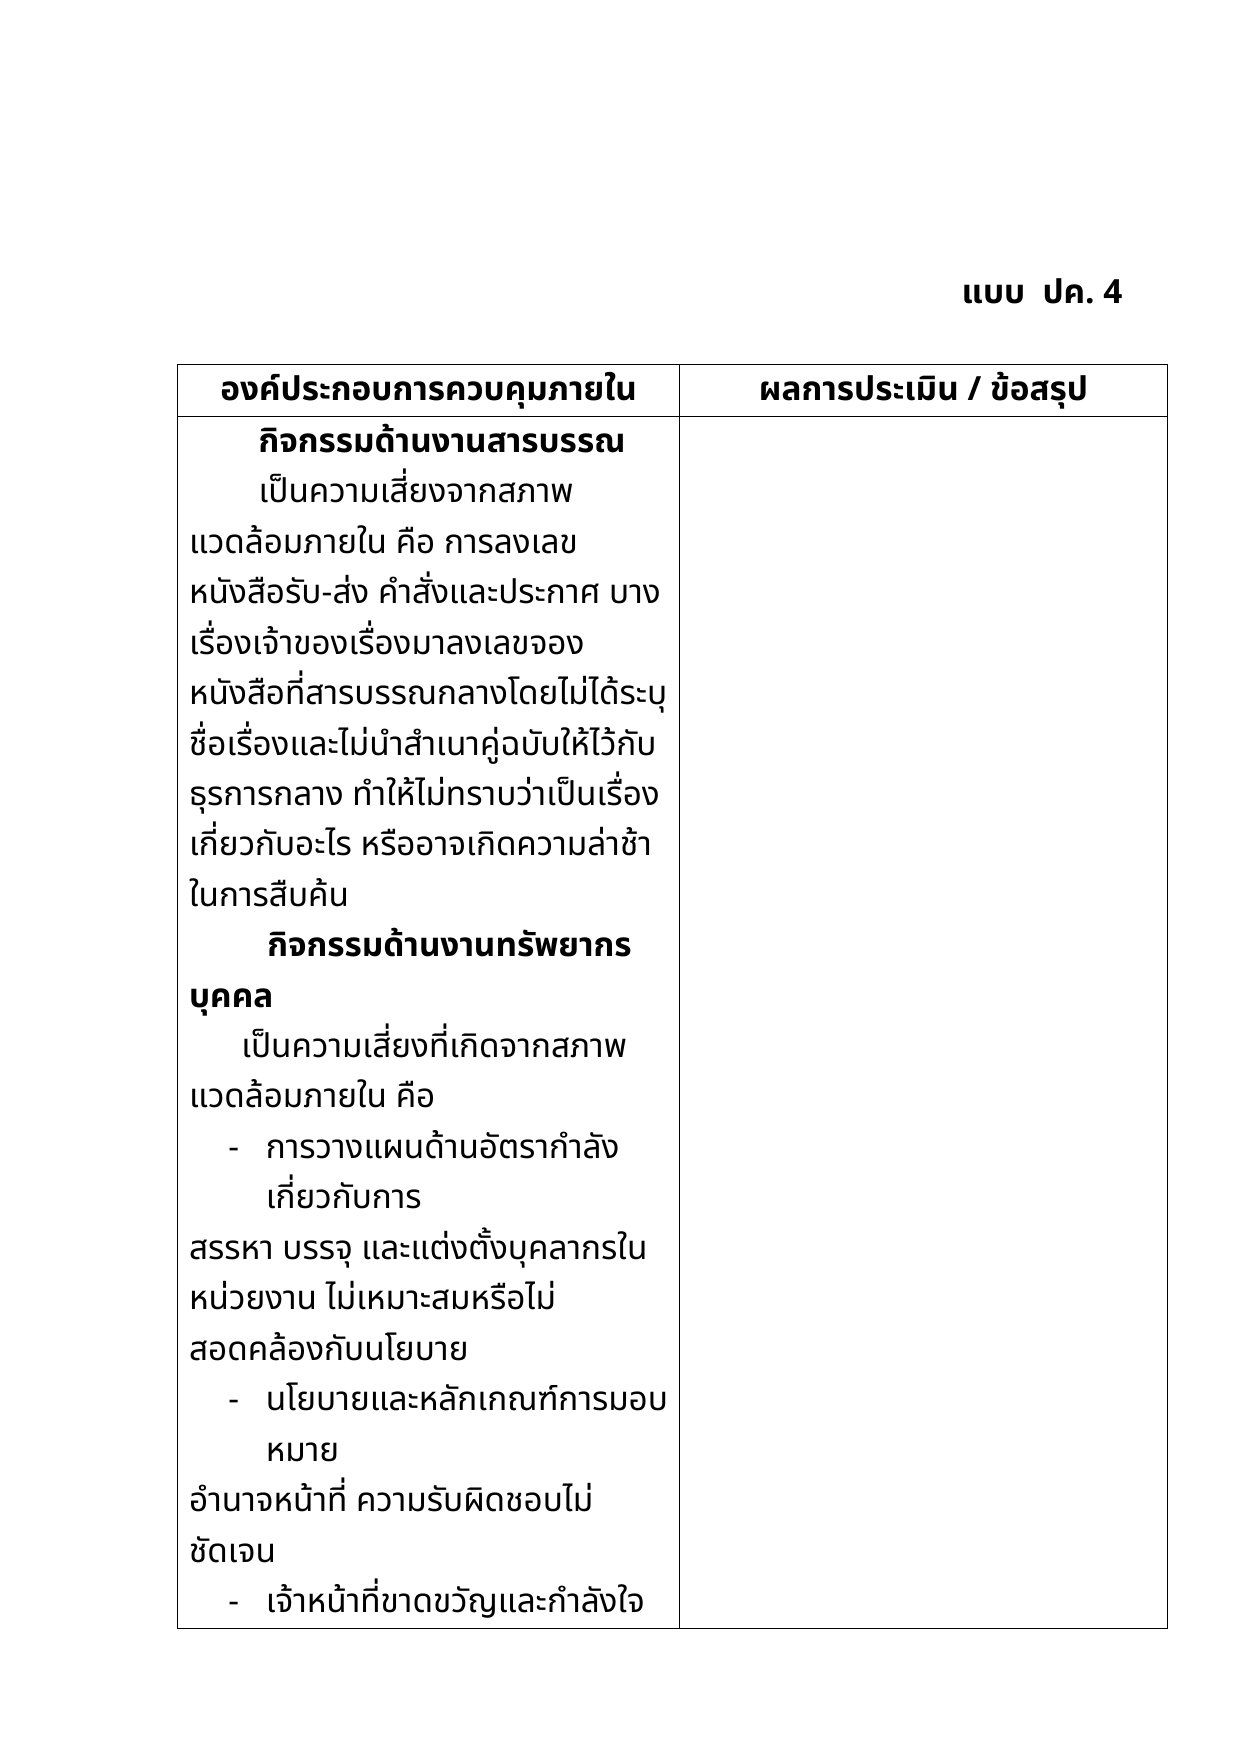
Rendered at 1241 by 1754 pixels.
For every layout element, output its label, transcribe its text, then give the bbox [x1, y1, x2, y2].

text แบบ ปค. 4 [177, 268, 1122, 319]
table_header องค์ประกอบการควบคุมภายใน [178, 365, 679, 416]
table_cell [178, 417, 679, 1628]
table_header ผลการประเมิน / ข้อสรุป [680, 365, 1167, 416]
table_cell [680, 417, 1167, 1628]
